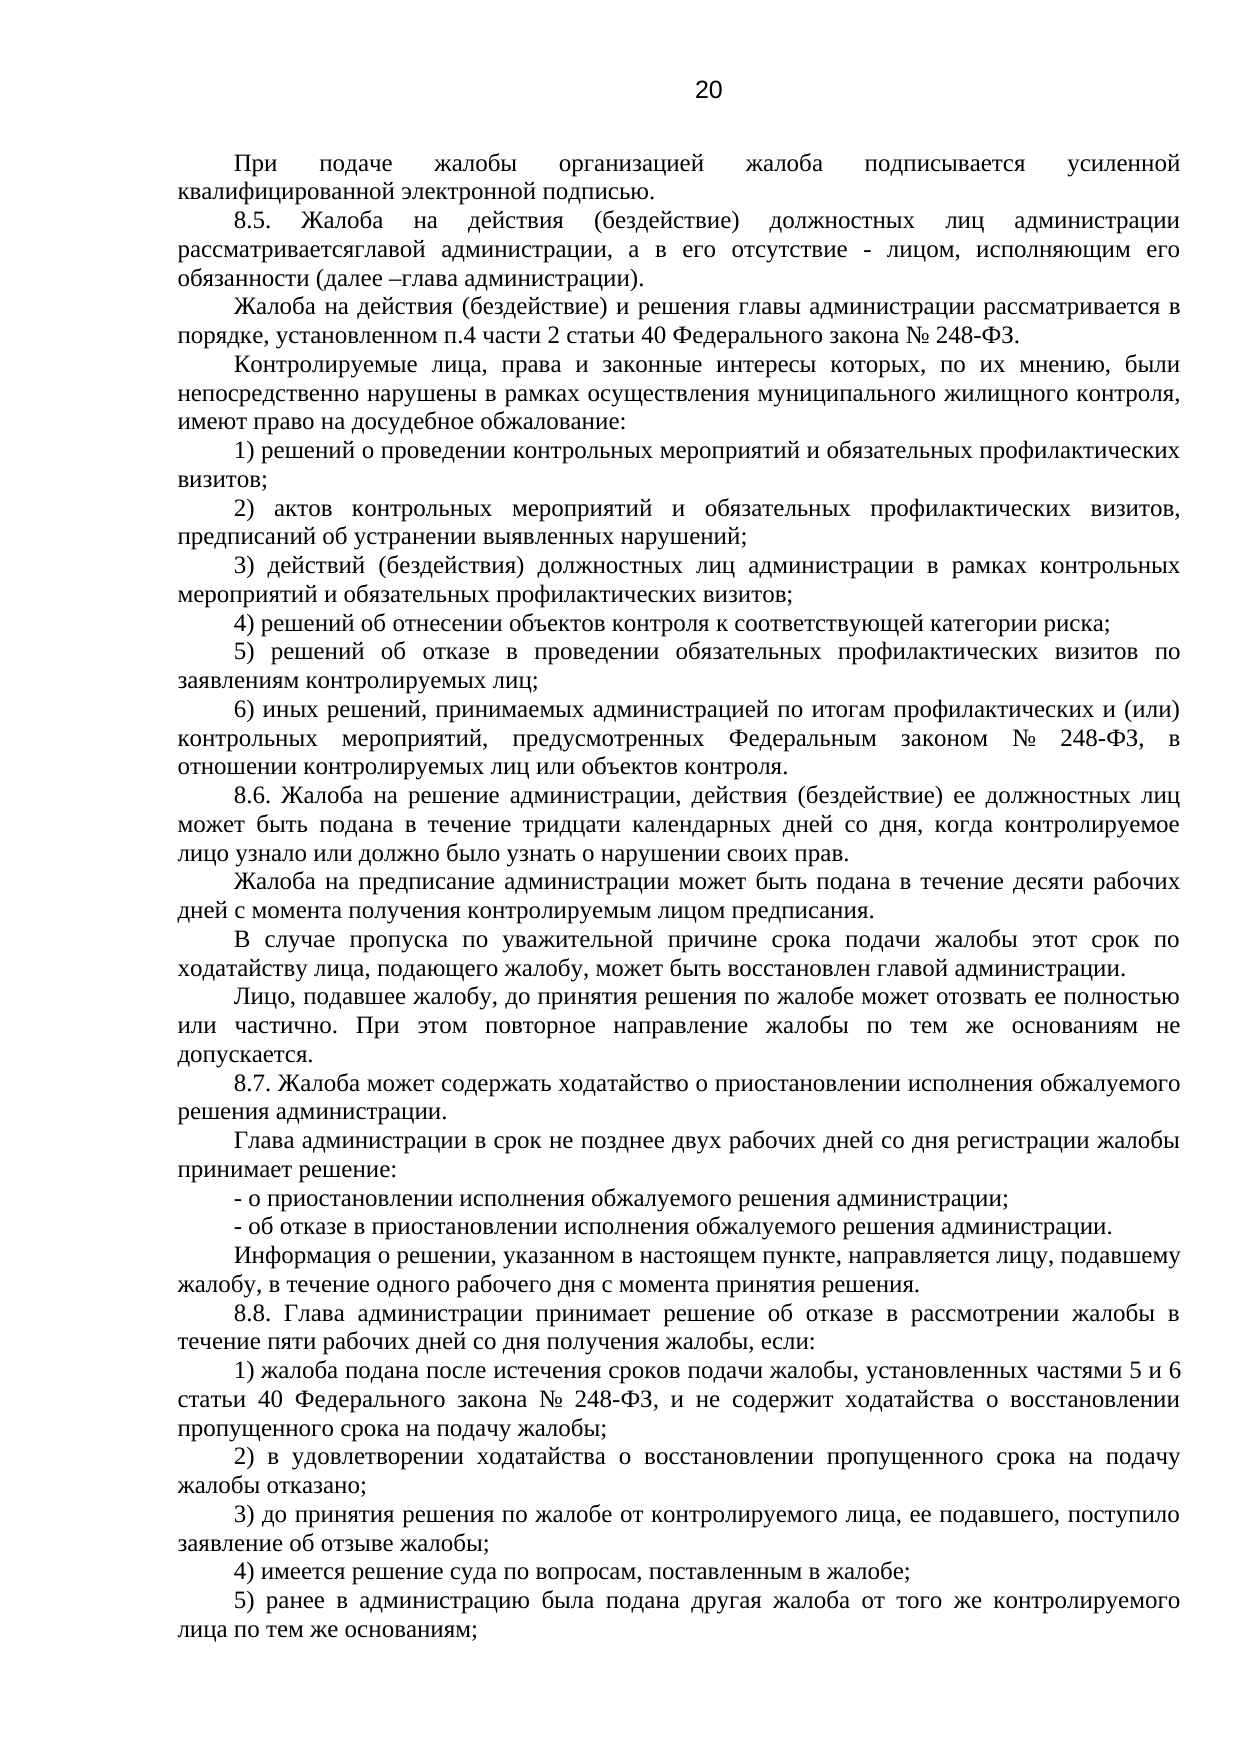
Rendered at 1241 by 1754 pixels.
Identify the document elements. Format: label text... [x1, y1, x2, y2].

text Информация о решении, указанном в настоящем пункте, направляется лицу, подавшему жалобу, в течение одного рабочего дня с момента принятия решения. [177, 1240, 1181, 1298]
text 5) решений об отказе в проведении обязательных профилактических визитов по заявлениям контролируемых лиц; [177, 636, 1181, 694]
text 1) решений о проведении контрольных мероприятий и обязательных профилактических визитов; [177, 435, 1181, 493]
text 8.6. Жалоба на решение администрации, действия (бездействие) ее должностных лиц может быть подана в течение тридцати календарных дней со дня, когда контролируемое лицо узнало или должно было узнать о нарушении своих прав. [177, 780, 1181, 866]
text 1) жалоба подана после истечения сроков подачи жалобы, установленных частями 5 и 6 статьи 40 Федерального закона № 248-ФЗ, и не содержит ходатайства о восстановлении пропущенного срока на подачу жалобы; [177, 1355, 1181, 1441]
text Глава администрации в срок не позднее двух рабочих дней со дня регистрации жалобы принимает решение: [177, 1125, 1181, 1183]
text Контролируемые лица, права и законные интересы которых, по их мнению, были непосредственно нарушены в рамках осуществления муниципального жилищного контроля, имеют право на досудебное обжалование: [177, 349, 1181, 435]
text При подаче жалобы организацией жалоба подписывается усиленной квалифицированной электронной подписью. [177, 148, 1181, 205]
text Лицо, подавшее жалобу, до принятия решения по жалобе может отозвать ее полностью или частично. При этом повторное направление жалобы по тем же основаниям не допускается. [177, 981, 1181, 1068]
text Жалоба на действия (бездействие) и решения главы администрации рассматривается в порядке, установленном п.4 части 2 статьи 40 Федерального закона № 248-ФЗ. [177, 291, 1181, 349]
text 2) в удовлетворении ходатайства о восстановлении пропущенного срока на подачу жалобы отказано; [177, 1441, 1181, 1499]
text 3) действий (бездействия) должностных лиц администрации в рамках контрольных мероприятий и обязательных профилактических визитов; [177, 550, 1181, 608]
text 2) актов контрольных мероприятий и обязательных профилактических визитов, предписаний об устранении выявленных нарушений; [177, 493, 1181, 550]
text 8.5. Жалоба на действия (бездействие) должностных лиц администрации рассматриваетсяглавой администрации, а в его отсутствие - лицом, исполняющим его обязанности (далее –глава администрации). [177, 205, 1181, 291]
text 5) ранее в администрацию была подана другая жалоба от того же контролируемого лица по тем же основаниям; [177, 1585, 1181, 1643]
text - о приостановлении исполнения обжалуемого решения администрации; [177, 1183, 1181, 1211]
text 4) решений об отнесении объектов контроля к соответствующей категории риска; [177, 608, 1181, 636]
text 3) до принятия решения по жалобе от контролируемого лица, ее подавшего, поступило заявление об отзыве жалобы; [177, 1499, 1181, 1556]
text - об отказе в приостановлении исполнения обжалуемого решения администрации. [177, 1211, 1181, 1240]
text 4) имеется решение суда по вопросам, поставленным в жалобе; [177, 1556, 1181, 1585]
text В случае пропуска по уважительной причине срока подачи жалобы этот срок по ходатайству лица, подающего жалобу, может быть восстановлен главой администрации. [177, 924, 1181, 981]
text Жалоба на предписание администрации может быть подана в течение десяти рабочих дней с момента получения контролируемым лицом предписания. [177, 866, 1181, 924]
text 8.7. Жалоба может содержать ходатайство о приостановлении исполнения обжалуемого решения администрации. [177, 1068, 1181, 1125]
text 8.8. Глава администрации принимает решение об отказе в рассмотрении жалобы в течение пяти рабочих дней со дня получения жалобы, если: [177, 1298, 1181, 1355]
text 6) иных решений, принимаемых администрацией по итогам профилактических и (или) контрольных мероприятий, предусмотренных Федеральным законом № 248-ФЗ, в отношении контролируемых лиц или объектов контроля. [177, 694, 1181, 780]
